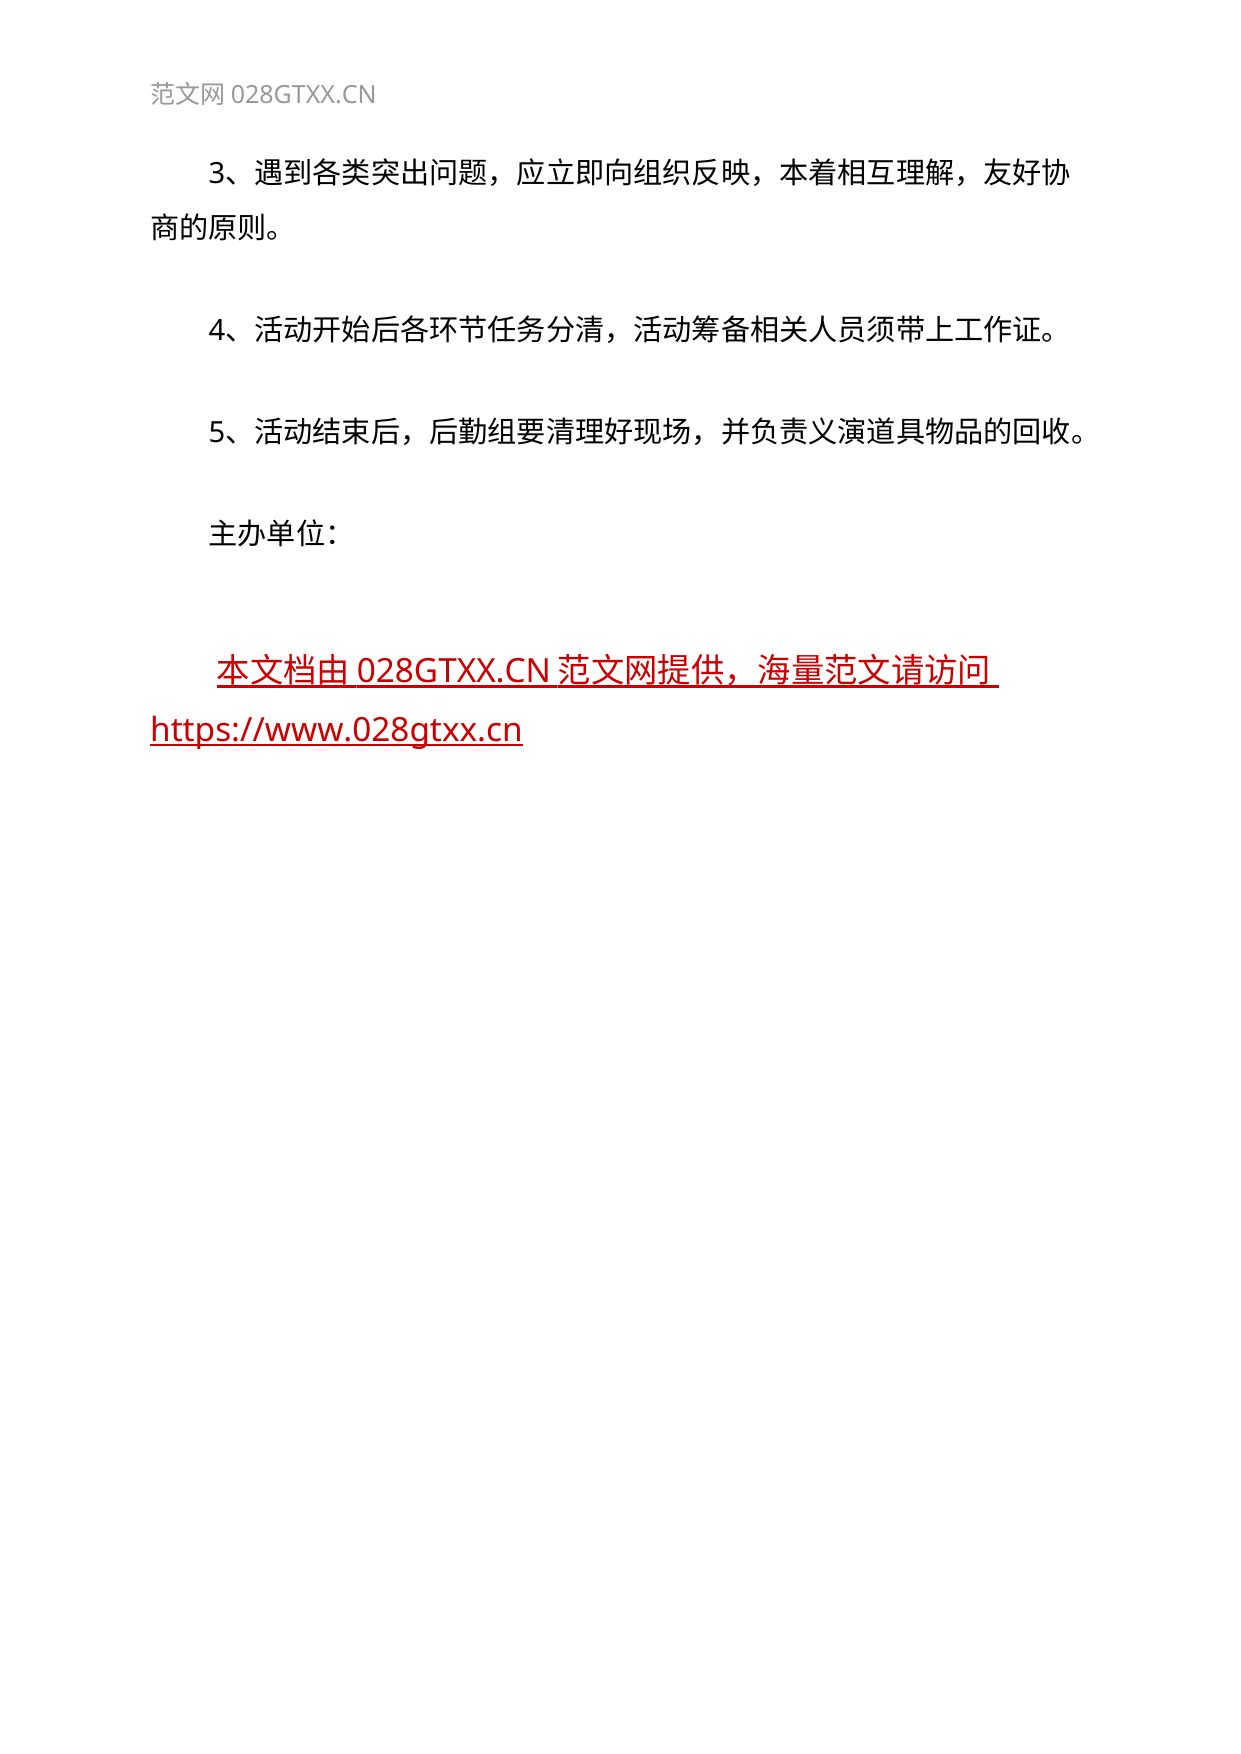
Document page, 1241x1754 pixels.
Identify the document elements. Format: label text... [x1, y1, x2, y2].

text 3、遇到各类突出问题，应立即向组织反映，本着相互理解，友好协商的原则。 [150, 150, 1090, 247]
text 5、活动结束后，后勤组要清理好现场，并负责义演道具物品的回收。 [150, 409, 1090, 451]
text 4、活动开始后各环节任务分清，活动筹备相关人员须带上工作证。 [150, 307, 1090, 349]
text 本文档由028GTXX.CN范文网提供，海量范文请访问 https://www.028gtxx.cn [150, 644, 1090, 751]
text 主办单位： [150, 511, 1090, 553]
